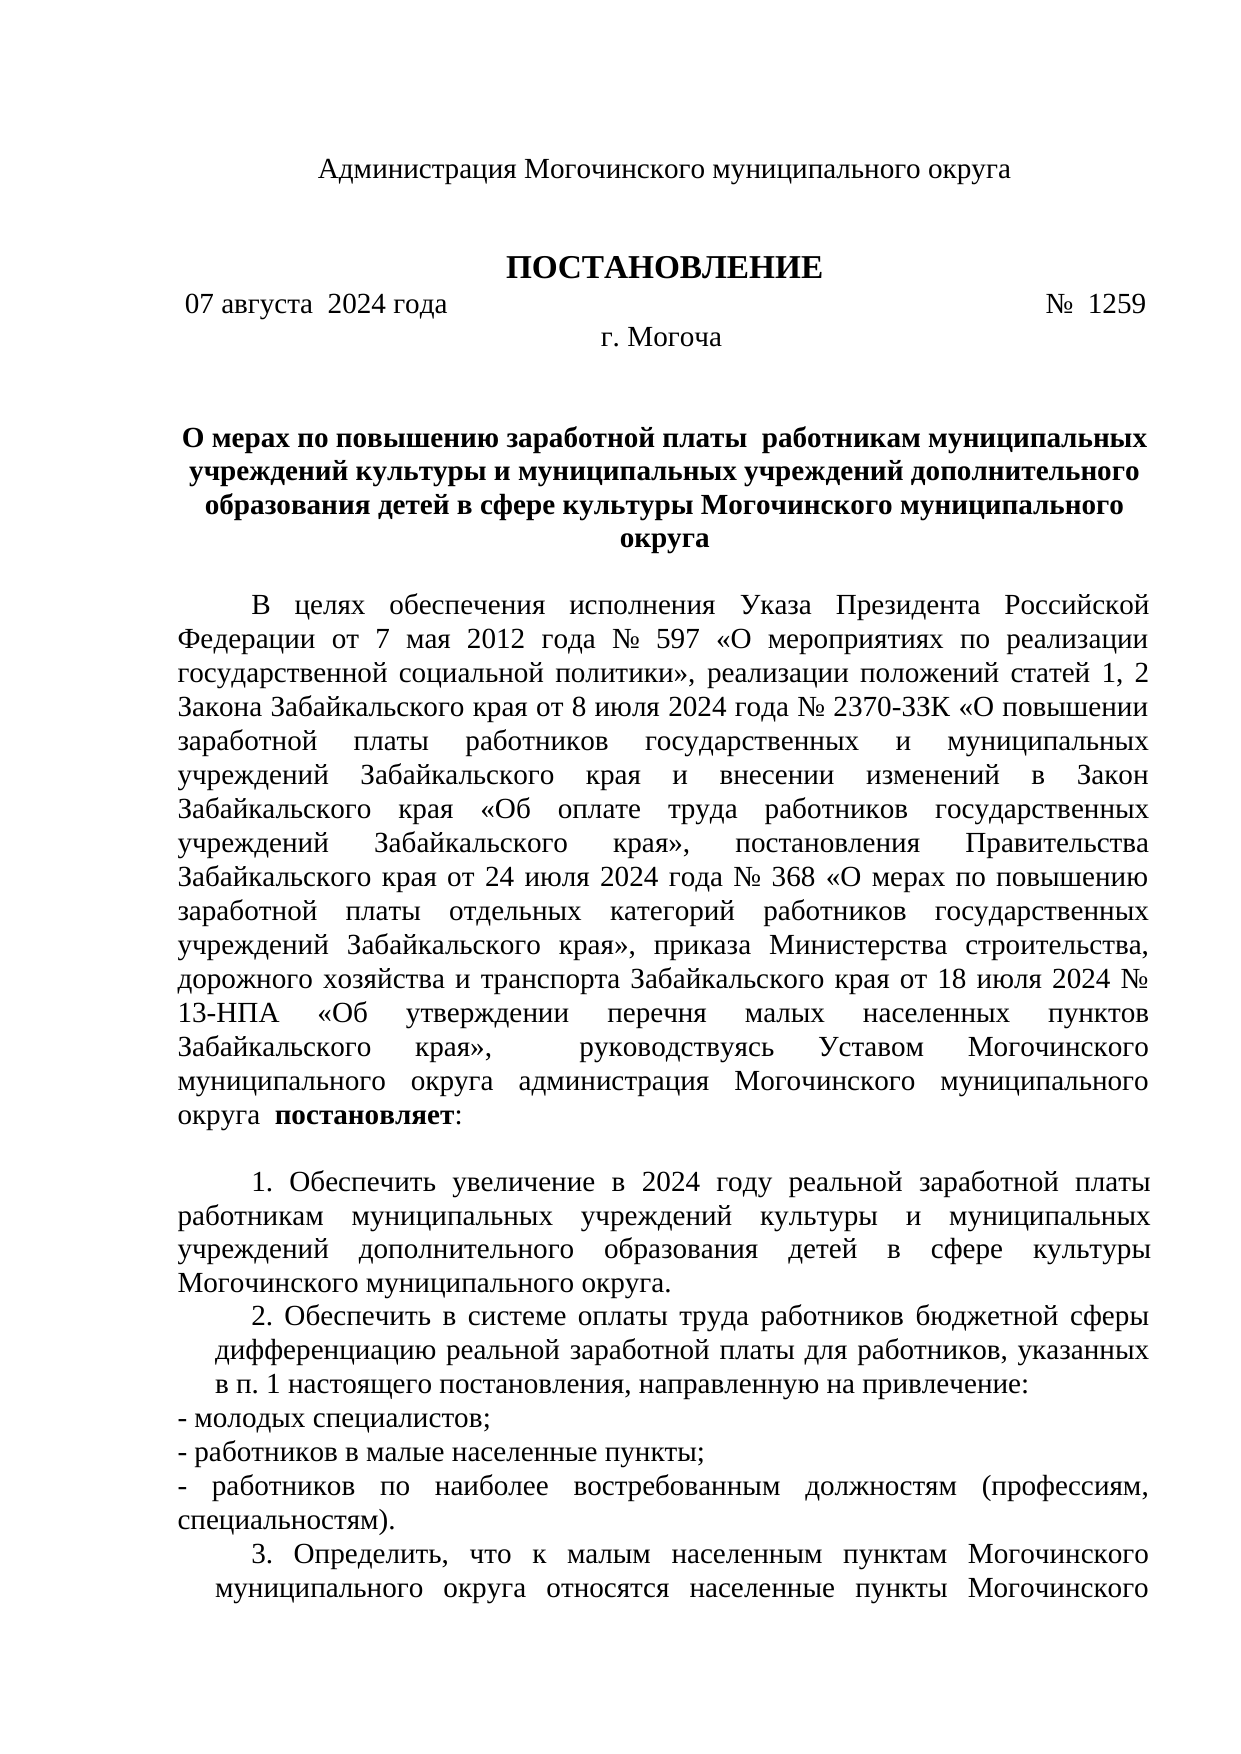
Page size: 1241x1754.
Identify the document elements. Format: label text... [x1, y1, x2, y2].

subtitle ПОСТАНОВЛЕНИЕ [177, 247, 1152, 286]
text 2. Обеспечить в системе оплаты труда работников бюджетной сферы дифференциацию реальной заработной платы для работников, указанных в п. 1 настоящего постановления, направленную на привлечение: [215, 1299, 1149, 1401]
text 07 августа 2024 года № 1259 [177, 286, 1152, 319]
text - работников по наиболее востребованным должностям (профессиям, специальностям). [177, 1468, 1149, 1536]
text - работников в малые населенные пункты; [177, 1434, 1149, 1468]
text О мерах по повышению заработной платы работникам муниципальных учреждений культуры и муниципальных учреждений дополнительного образования детей в сфере культуры Могочинского муниципального округа [177, 420, 1152, 554]
text В целях обеспечения исполнения Указа Президента Российской Федерации от 7 мая 2012 года № 597 «О мероприятиях по реализации государственной социальной политики», реализации положений статей 1, 2 Закона Забайкальского края от 8 июля 2024 года № 2370-ЗЗК «О повышении заработной платы работников государственных и муниципальных учреждений Забайкальского края и внесении изменений в Закон Забайкальского края «Об оплате труда работников государственных учреждений Забайкальского края», постановления Правительства Забайкальского края от 24 июля 2024 года № 368 «О мерах по повышению заработной платы отдельных категорий работников государственных учреждений Забайкальского края», приказа Министерства строительства, дорожного хозяйства и транспорта Забайкальского края от 18 июля 2024 № 13-НПА «Об утверждении перечня малых населенных пунктов Забайкальского края», руководствуясь Уставом Могочинского муниципального округа администрация Могочинского муниципального округа постановляет: [177, 588, 1149, 1131]
text Администрация Могочинского муниципального округа [177, 152, 1152, 185]
text г. Могоча [177, 319, 1152, 353]
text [215, 1536, 1149, 1604]
text 1. Обеспечить увеличение в 2024 году реальной заработной платы работникам муниципальных учреждений культуры и муниципальных учреждений дополнительного образования детей в сфере культуры Могочинского муниципального округа. [177, 1164, 1152, 1299]
text - молодых специалистов; [177, 1401, 1149, 1434]
